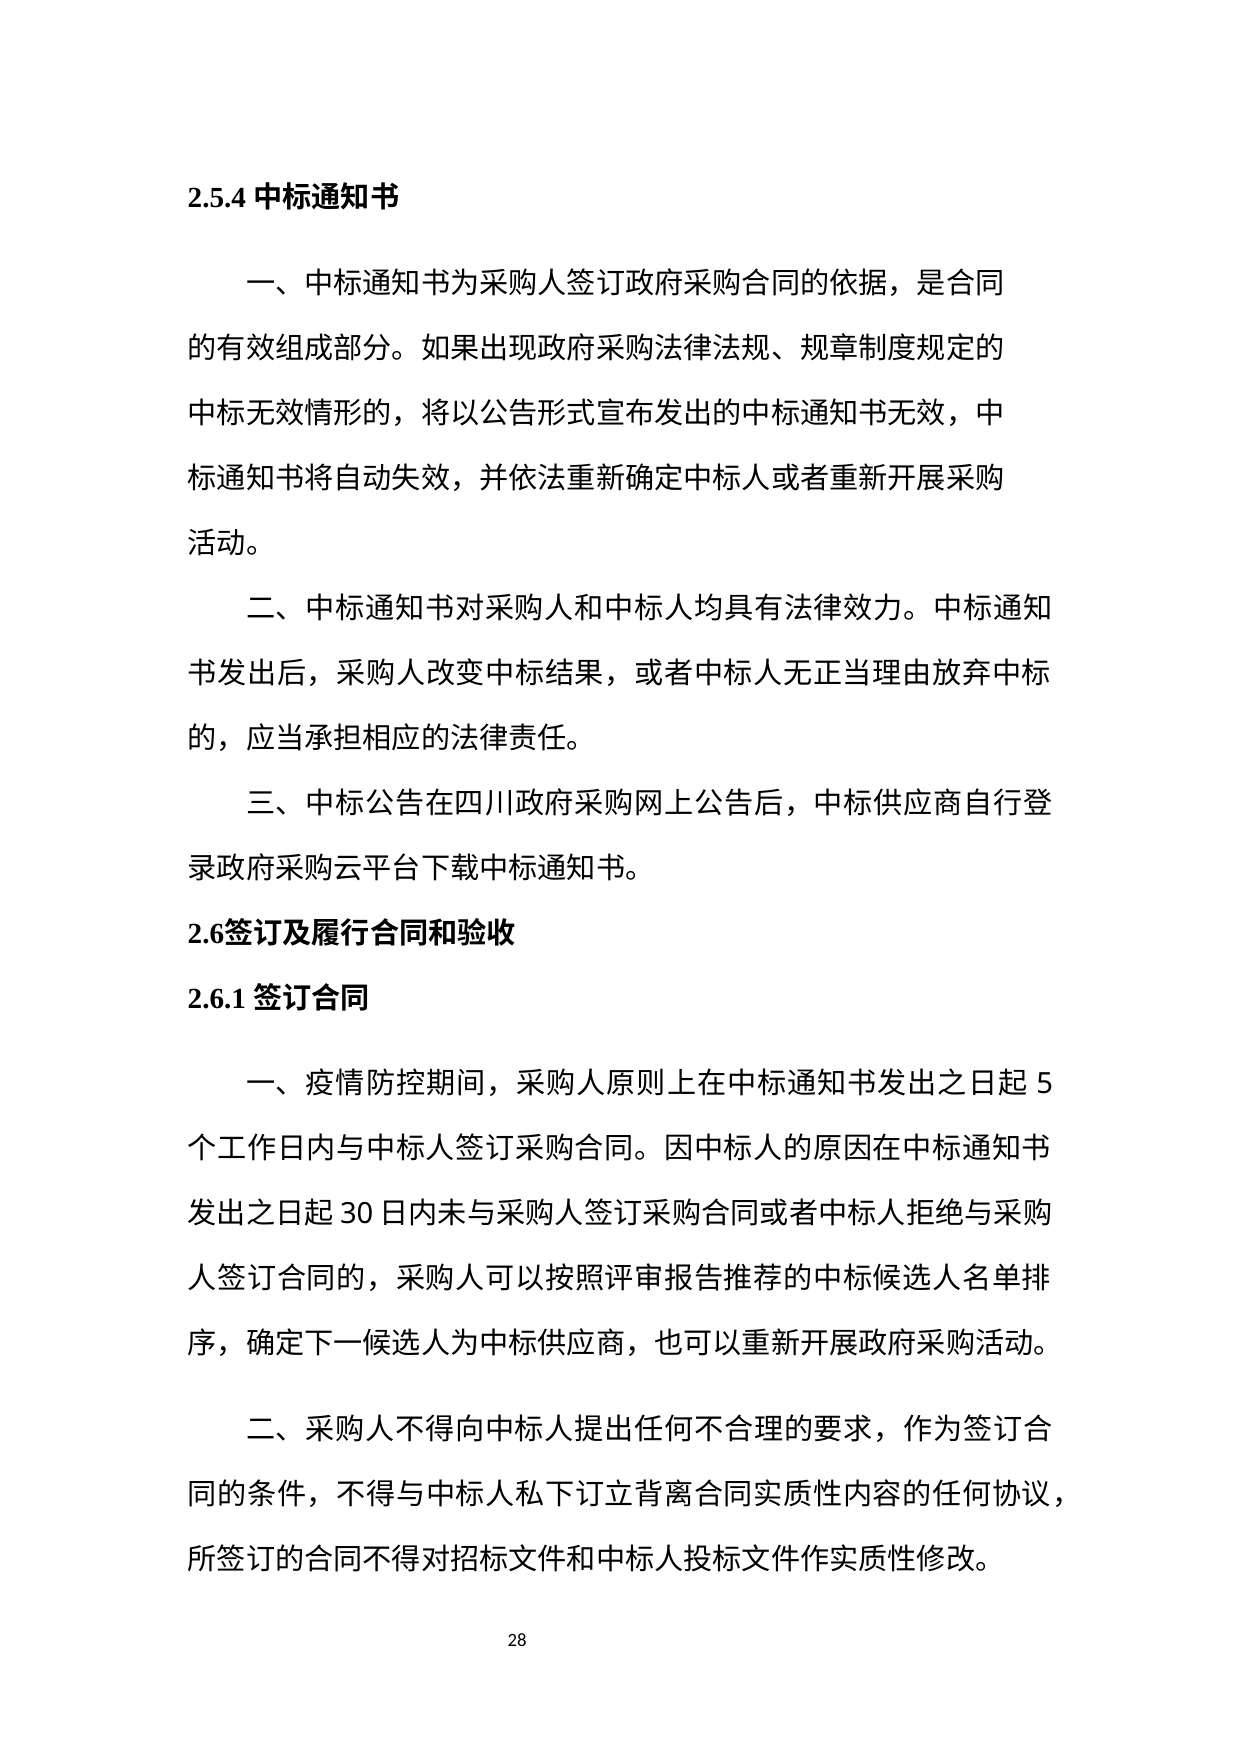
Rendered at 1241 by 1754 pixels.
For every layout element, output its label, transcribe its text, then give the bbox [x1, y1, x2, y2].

subtitle 中标通知书 [187, 162, 1053, 227]
text 二、中标通知书对采购人和中标人均具有法律效力。中标通知书发出后，采购人改变中标结果，或者中标人无正当理由放弃中标的，应当承担相应的法律责任。 [187, 573, 1053, 768]
text 一、中标通知书为采购人签订政府采购合同的依据，是合同的有效组成部分。如果出现政府采购法律法规、规章制度规定的中标无效情形的，将以公告形式宣布发出的中标通知书无效，中标通知书将自动失效，并依法重新确定中标人或者重新开展采购活动。 [187, 248, 1031, 573]
list 疫情防控期间，采购人原则上在中标通知书发出之日起5个工作日内与中标人签订采购合同。因中标人的原因在中标通知书发出之日起30日内未与采购人签订采购合同或者中标人拒绝与采购人签订合同的，采购人可以按照评审报告推荐的中标候选人名单排序，确定下一候选人为中标供应商，也可以重新开展政府采购活动。 [187, 1049, 1053, 1374]
list 采购人不得向中标人提出任何不合理的要求，作为签订合同的条件，不得与中标人私下订立背离合同实质性内容的任何协议，所签订的合同不得对招标文件和中标人投标文件作实质性修改。 [187, 1394, 1053, 1589]
subtitle 签订合同 [187, 963, 1053, 1028]
subtitle 签订及履行合同和验收 [187, 898, 1053, 963]
text 三、中标公告在四川政府采购网上公告后，中标供应商自行登录政府采购云平台下载中标通知书。 [187, 768, 1053, 898]
